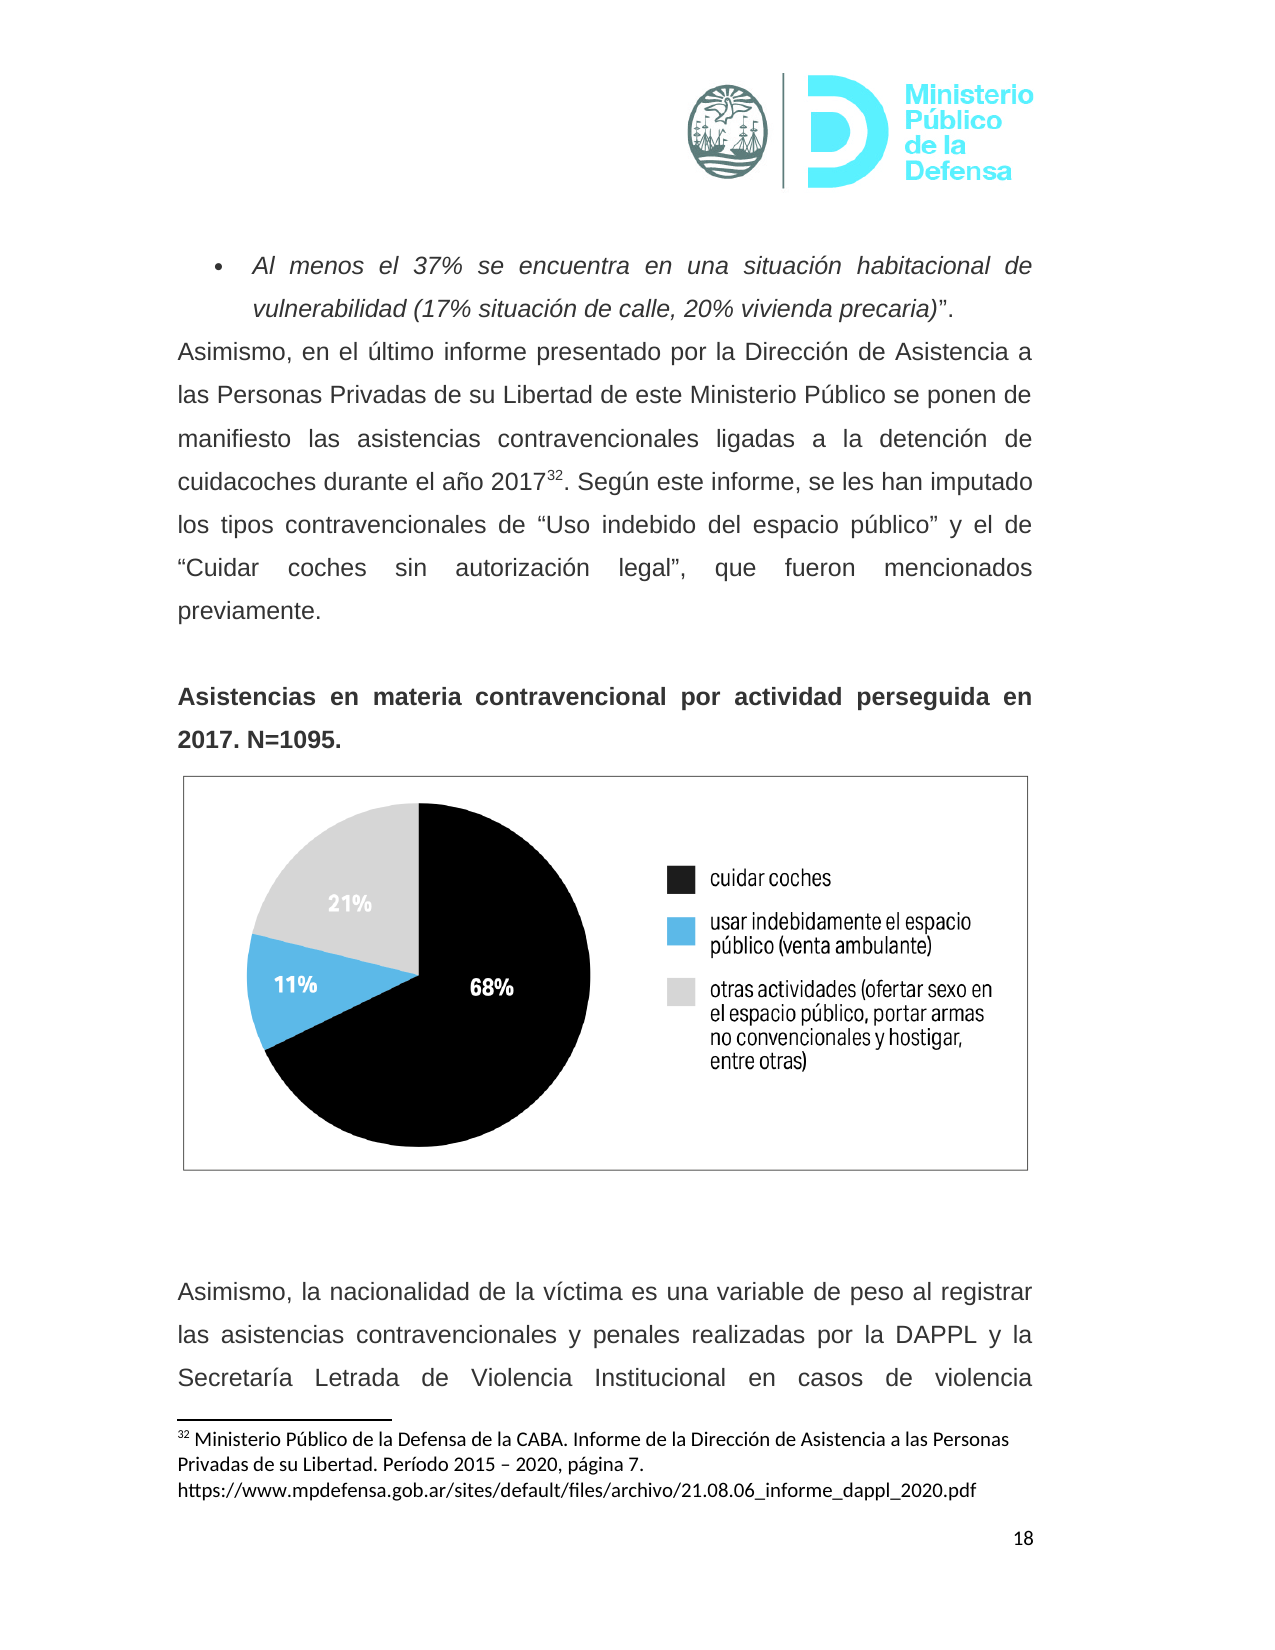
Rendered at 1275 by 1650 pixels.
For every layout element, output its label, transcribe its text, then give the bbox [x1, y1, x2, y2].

text Asistencias en materia contravencional por actividad perseguida en 2017. N=1095. [177, 682, 1034, 754]
picture [177, 768, 1034, 1177]
text Asimismo, en el último informe presentado por la Dirección de Asistencia a las Personas Privadas de su Libertad de este Ministerio Público se ponen de manifiesto las asistencias contravencionales ligadas a la detención de cuidacoches durante el año 2017. Según este informe, se les han imputado los tipos contravencionales de “Uso indebido del espacio público” y el de “Cuidar coches sin autorización legal”, que fueron mencionados previamente. [177, 337, 1034, 625]
list Al menos el 37% se encuentra en una situación habitacional de vulnerabilidad (17% situación de calle, 20% vivienda precaria)”. [215, 251, 1034, 323]
picture [687, 73, 1034, 193]
